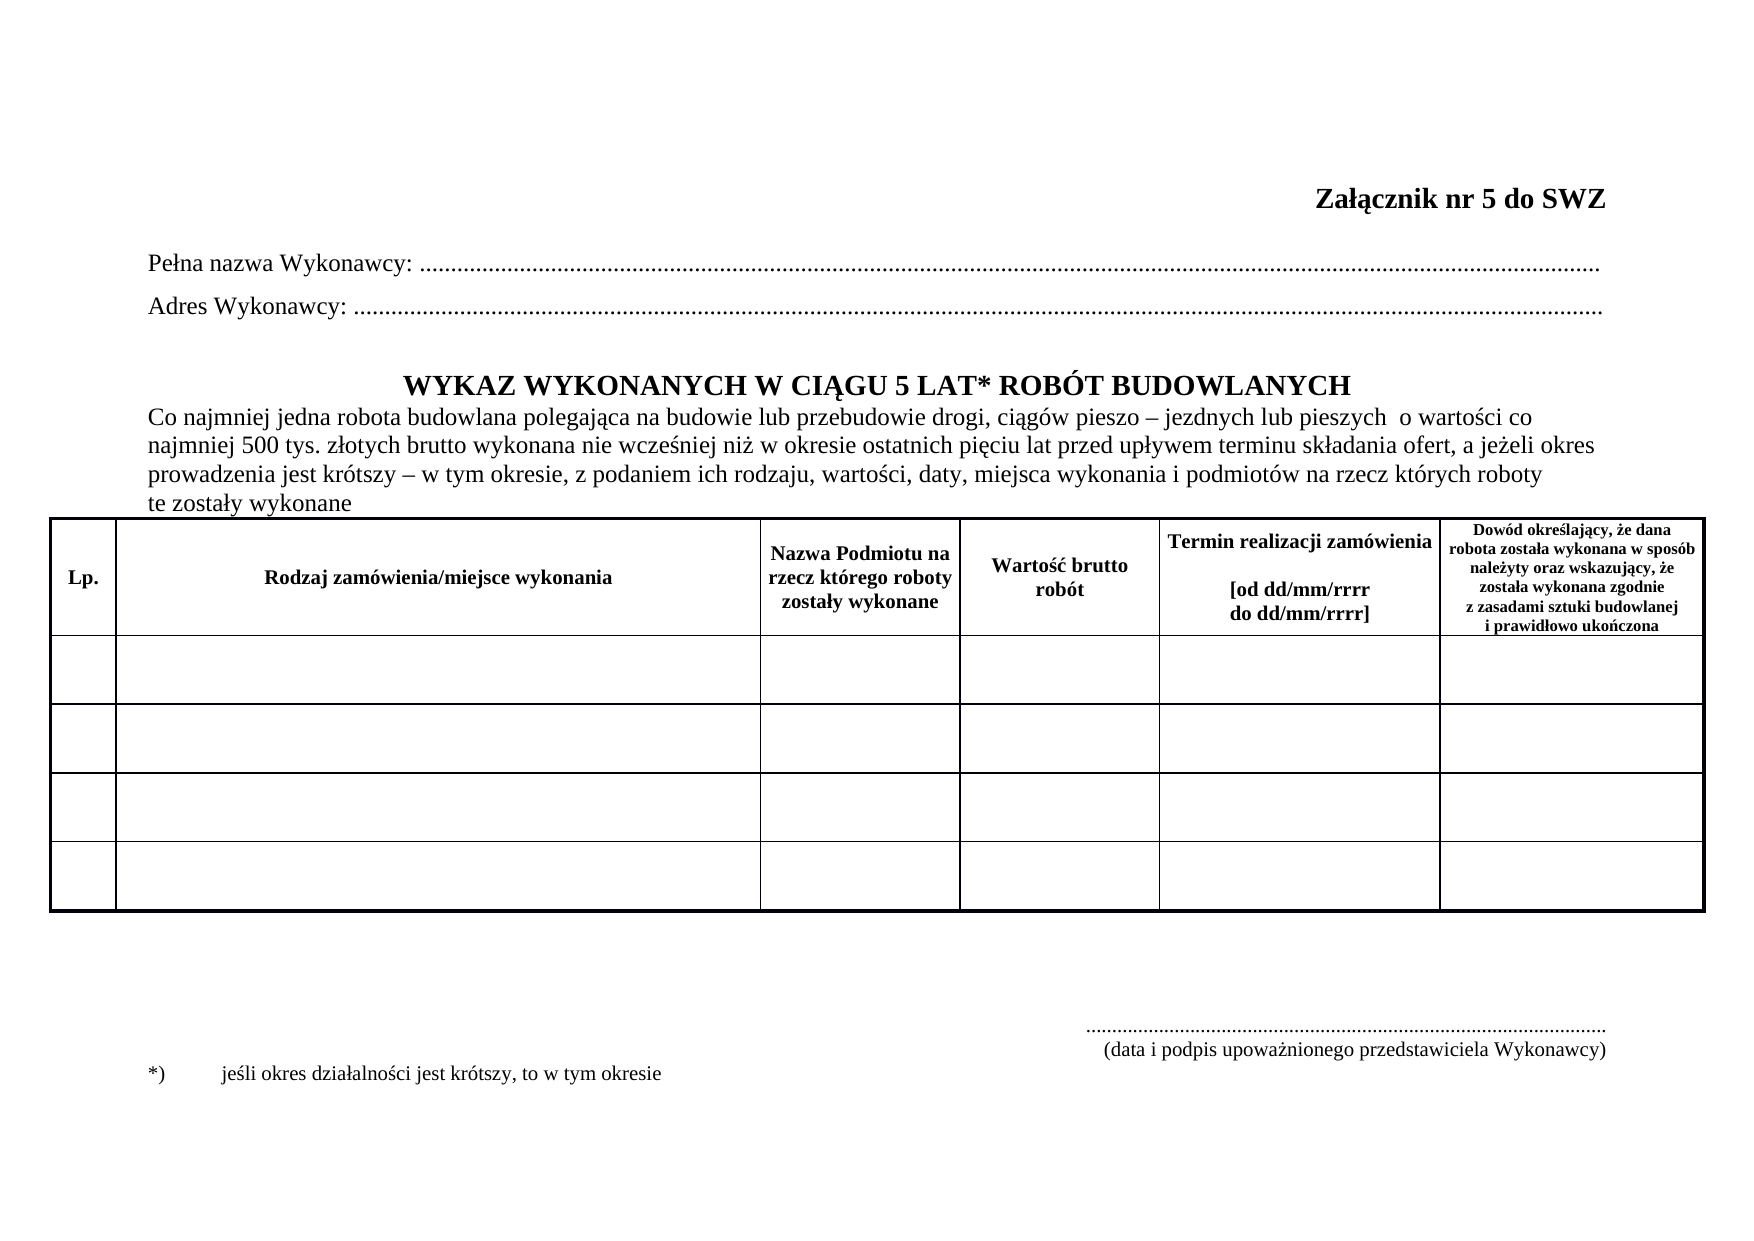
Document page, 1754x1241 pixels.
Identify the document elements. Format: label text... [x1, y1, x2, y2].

table_cell [961, 636, 1159, 703]
table_header Rodzaj zamówienia/miejsce wykonania [117, 520, 760, 635]
table_cell [761, 705, 959, 772]
title Załącznik nr 5 do SWZ [148, 181, 1606, 215]
table_header Dowód określający, że dana robota została wykonana w sposób należyty oraz wskazujący, że została wykonana zgodnie z zasadami sztuki budowlanej i prawidłowo ukończona [1441, 520, 1702, 635]
table_cell [1160, 774, 1439, 841]
table_cell [117, 636, 760, 703]
table_cell [52, 842, 115, 909]
table_cell [1160, 842, 1439, 909]
table_cell [1441, 705, 1702, 772]
table_header Termin realizacji zamówienia [od dd/mm/rrrr do dd/mm/rrrr] [1160, 520, 1439, 635]
table_cell [761, 842, 959, 909]
table_cell [1441, 842, 1702, 909]
table_cell [1160, 705, 1439, 772]
text *) jeśli okres działalności jest krótszy, to w tym okresie [148, 1061, 1606, 1085]
table_cell [761, 636, 959, 703]
text Pełna nazwa Wykonawcy: ............................................................................................................................................................................................. [148, 248, 1606, 277]
text Adres Wykonawcy: ........................................................................................................................................................................................................ [148, 291, 1606, 320]
table_cell [961, 774, 1159, 841]
table_cell [761, 774, 959, 841]
table_cell [117, 842, 760, 909]
table_cell [1441, 636, 1702, 703]
table_cell [52, 705, 115, 772]
text (data i podpis upoważnionego przedstawiciela Wykonawcy) [148, 1037, 1606, 1061]
table_cell [1160, 636, 1439, 703]
table_header Nazwa Podmiotu na rzecz którego roboty zostały wykonane [761, 520, 959, 635]
table_cell [52, 636, 115, 703]
table_cell [961, 842, 1159, 909]
table_header Lp. [52, 520, 115, 635]
table_cell [52, 774, 115, 841]
table_cell [1441, 774, 1702, 841]
text WYKAZ WYKONANYCH W CIĄGU 5 LAT* ROBÓT BUDOWLANYCH [148, 368, 1606, 402]
text .................................................................................................... [148, 1013, 1606, 1037]
table_header Wartość brutto robót [961, 520, 1159, 635]
text Co najmniej jedna robota budowlana polegająca na budowie lub przebudowie drogi, ciągów pieszo – jezdnych lub pieszych o wartości co najmniej 500 tys. złotych brutto wykonana nie wcześniej niż w okresie ostatnich pięciu lat przed upływem terminu składania ofert, a jeżeli okres prowadzenia jest krótszy – w tym okresie, z podaniem ich rodzaju, wartości, daty, miejsca wykonania i podmiotów na rzecz których roboty te zostały wykonane [148, 402, 1606, 517]
table_cell [961, 705, 1159, 772]
table_cell [117, 705, 760, 772]
table_cell [117, 774, 760, 841]
